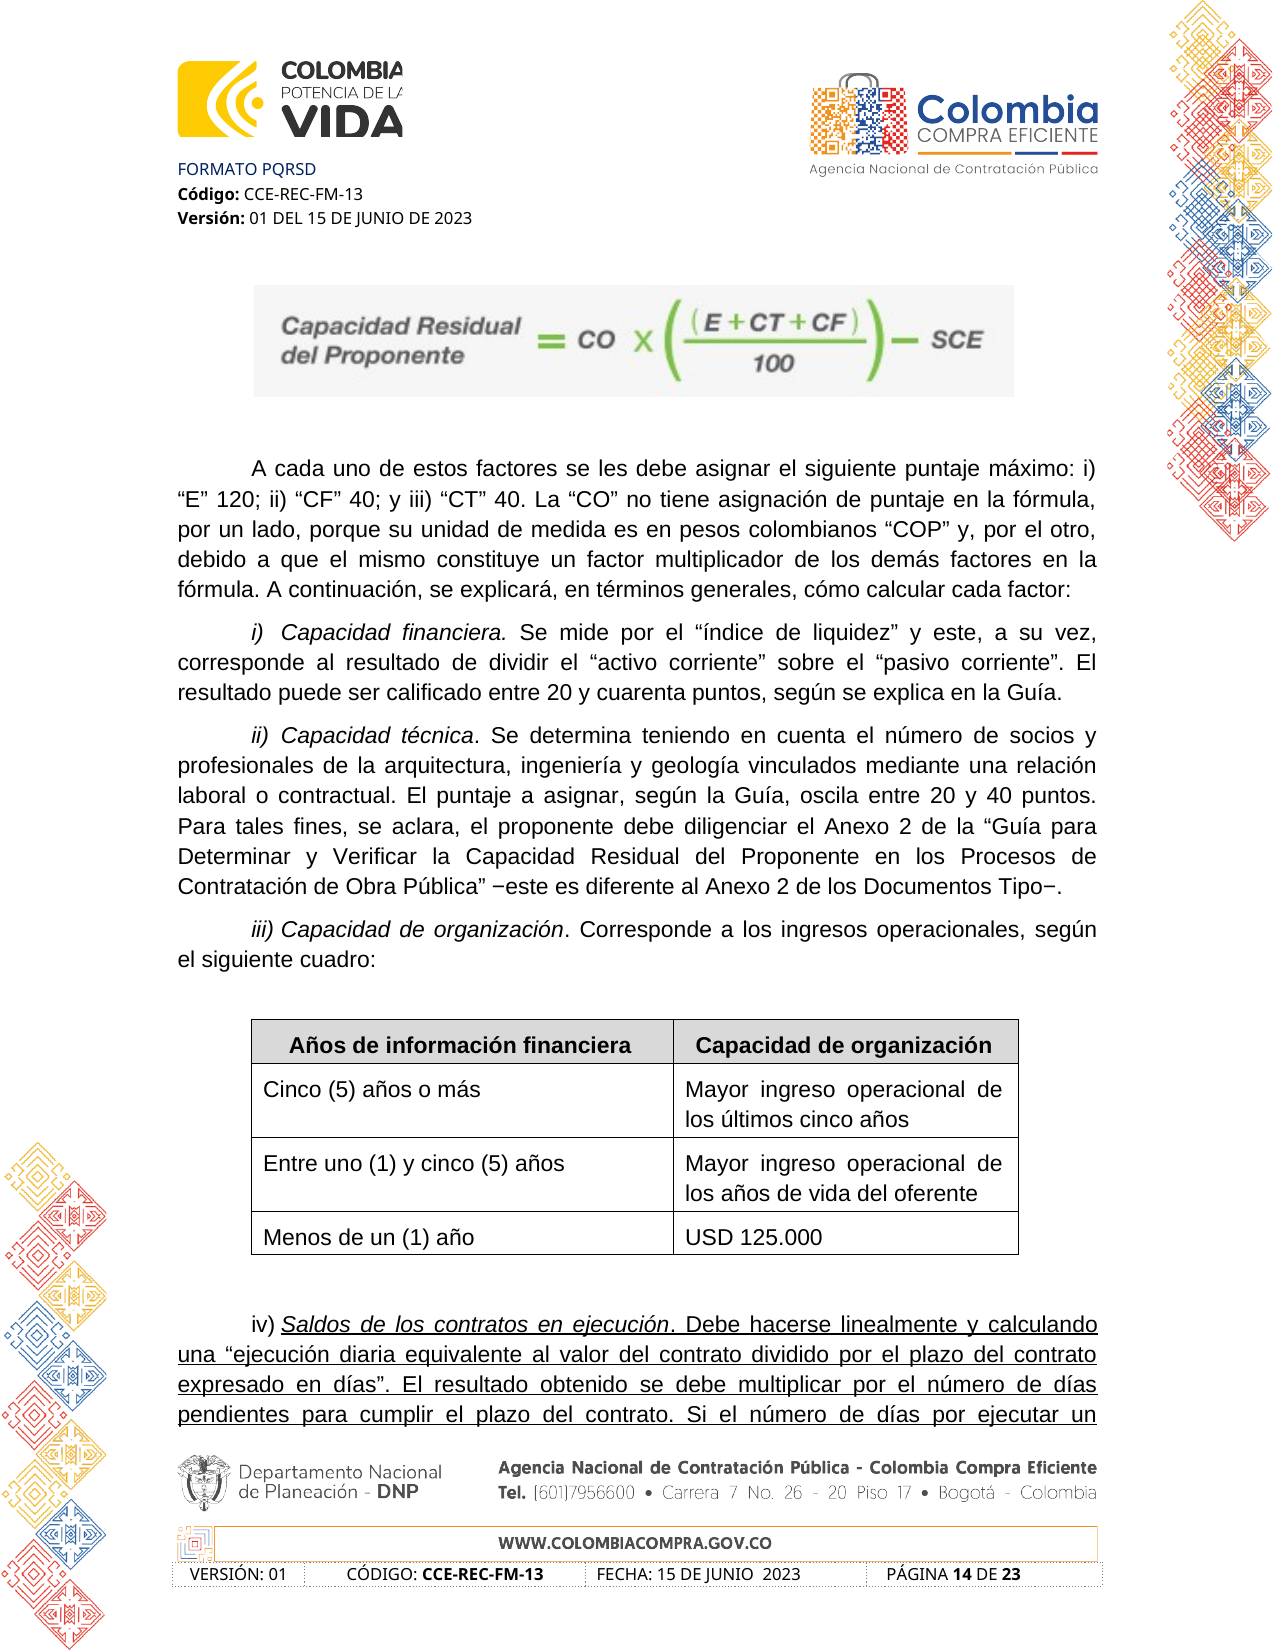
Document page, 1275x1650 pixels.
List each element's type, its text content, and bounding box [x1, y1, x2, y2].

table_cell Mayor ingreso operacional de los años de vida del oferente [674, 1138, 1018, 1211]
table_cell Menos de un (1) año [252, 1212, 673, 1254]
picture [177, 1455, 1098, 1562]
picture [253, 285, 1015, 397]
list Capacidad de organización. Corresponde a los ingresos operacionales, según el siguiente cuadro: [177, 916, 1098, 972]
picture [0, 1141, 106, 1648]
table_cell Entre uno (1) y cinco (5) años [252, 1138, 673, 1211]
list Capacidad financiera. Se mide por el “índice de liquidez” y este, a su vez, corresponde al resultado de dividir el “activo corriente” sobre el “pasivo corriente”. El resultado puede ser calificado entre 20 y cuarenta puntos, según se explica en la Guía. [177, 619, 1098, 706]
list Capacidad técnica. Se determina teniendo en cuenta el número de socios y profesionales de la arquitectura, ingeniería y geología vinculados mediante una relación laboral o contractual. El puntaje a asignar, según la Guía, oscila entre 20 y 40 puntos. Para tales fines, se aclara, el proponente debe diligenciar el Anexo 2 de la “Guía para Determinar y Verificar la Capacidad Residual del Proponente en los Procesos de Contratación de Obra Pública” −este es diferente al Anexo 2 de los Documentos Tipo−. [177, 722, 1098, 899]
picture [1165, 0, 1272, 539]
picture [809, 73, 1098, 177]
text A cada uno de estos factores se les debe asignar el siguiente puntaje máximo: i) “E” 120; ii) “CF” 40; y iii) “CT” 40. La “CO” no tiene asignación de puntaje en la fórmula, por un lado, porque su unidad de medida es en pesos colombianos “COP” y, por el otro, debido a que el mismo constituye un factor multiplicador de los demás factores en la fórmula. A continuación, se explicará, en términos generales, cómo calcular cada factor: [177, 455, 1098, 603]
table_cell USD 125.000 [674, 1212, 1018, 1254]
picture [177, 61, 402, 137]
table_cell Mayor ingreso operacional de los últimos cinco años [674, 1064, 1018, 1137]
table_header Capacidad de organización [674, 1020, 1018, 1063]
table_header Años de información financiera [252, 1020, 673, 1063]
table_cell Cinco (5) años o más [252, 1064, 673, 1137]
